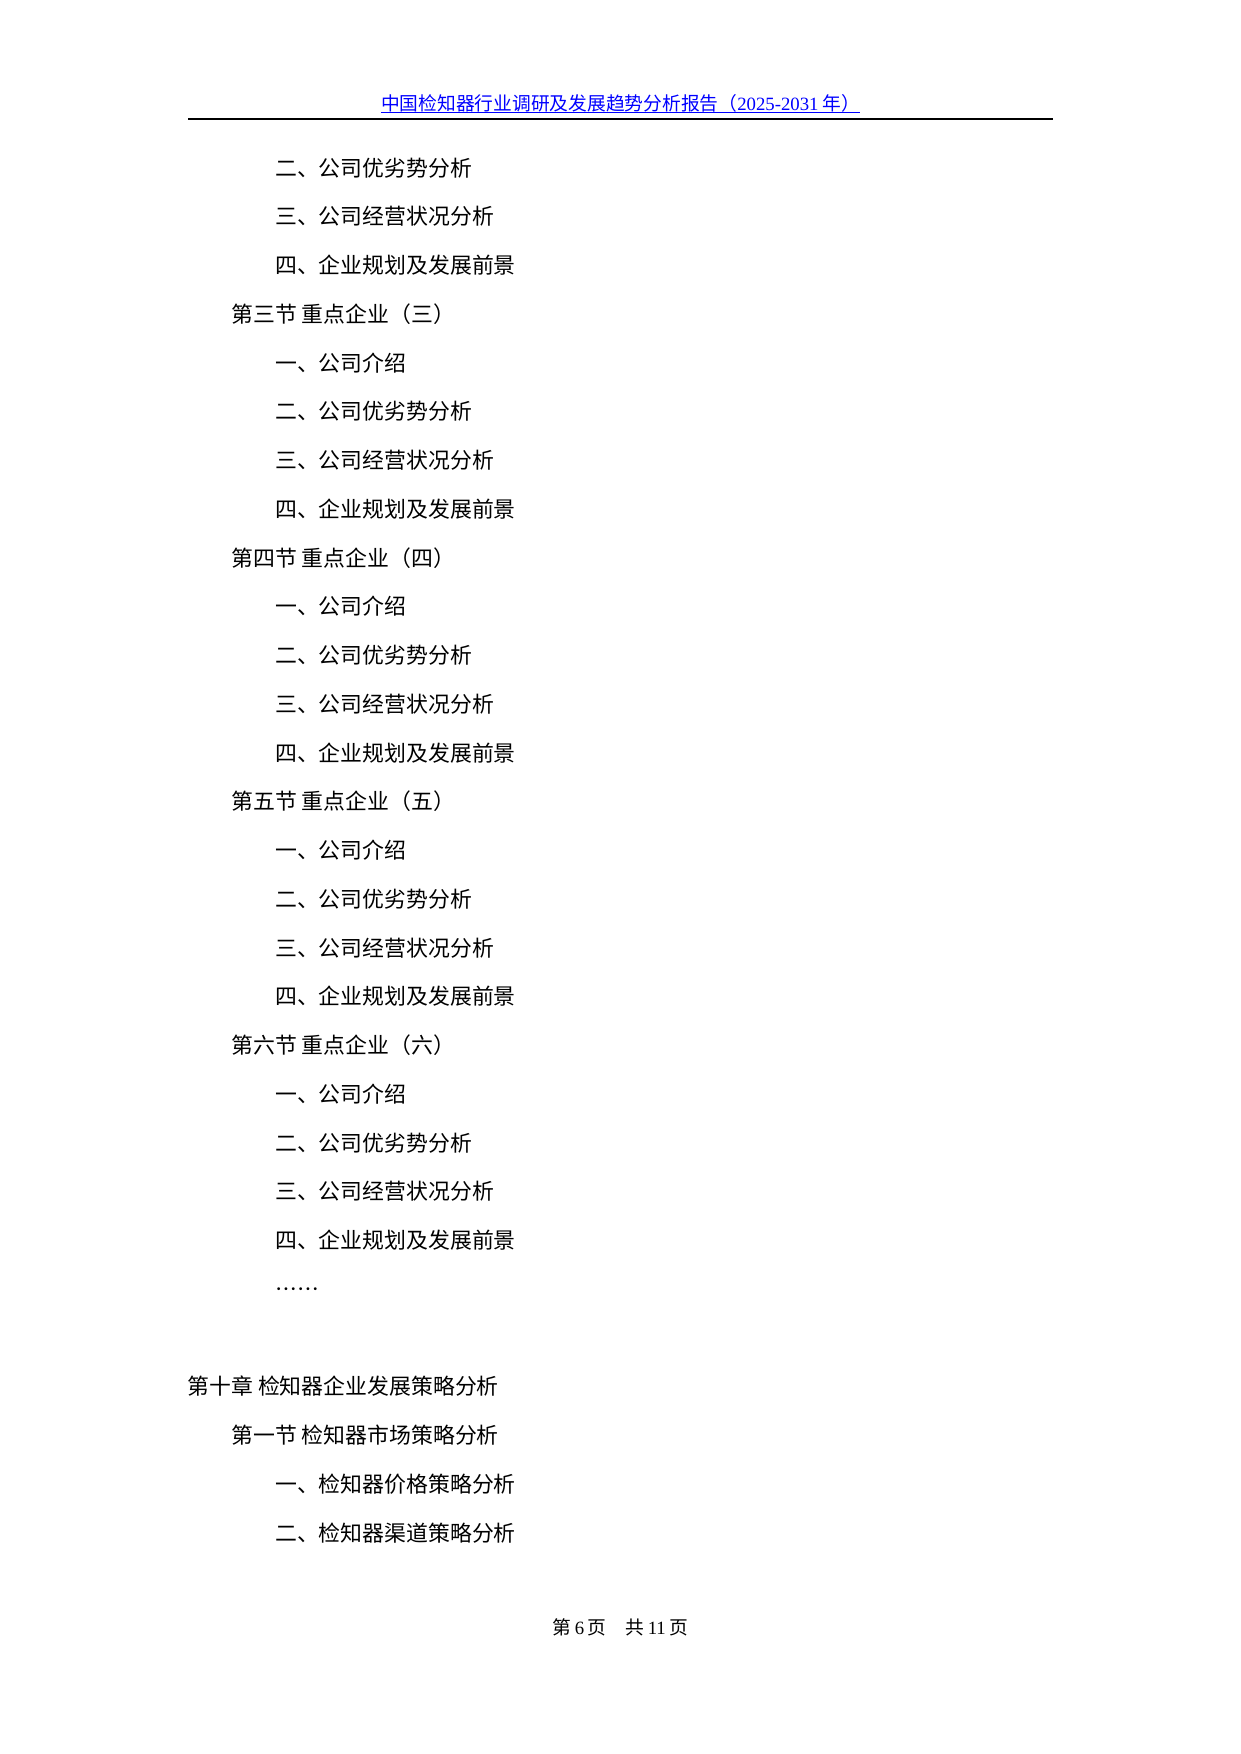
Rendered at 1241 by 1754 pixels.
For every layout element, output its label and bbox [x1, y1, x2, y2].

text [187, 150, 1053, 1548]
